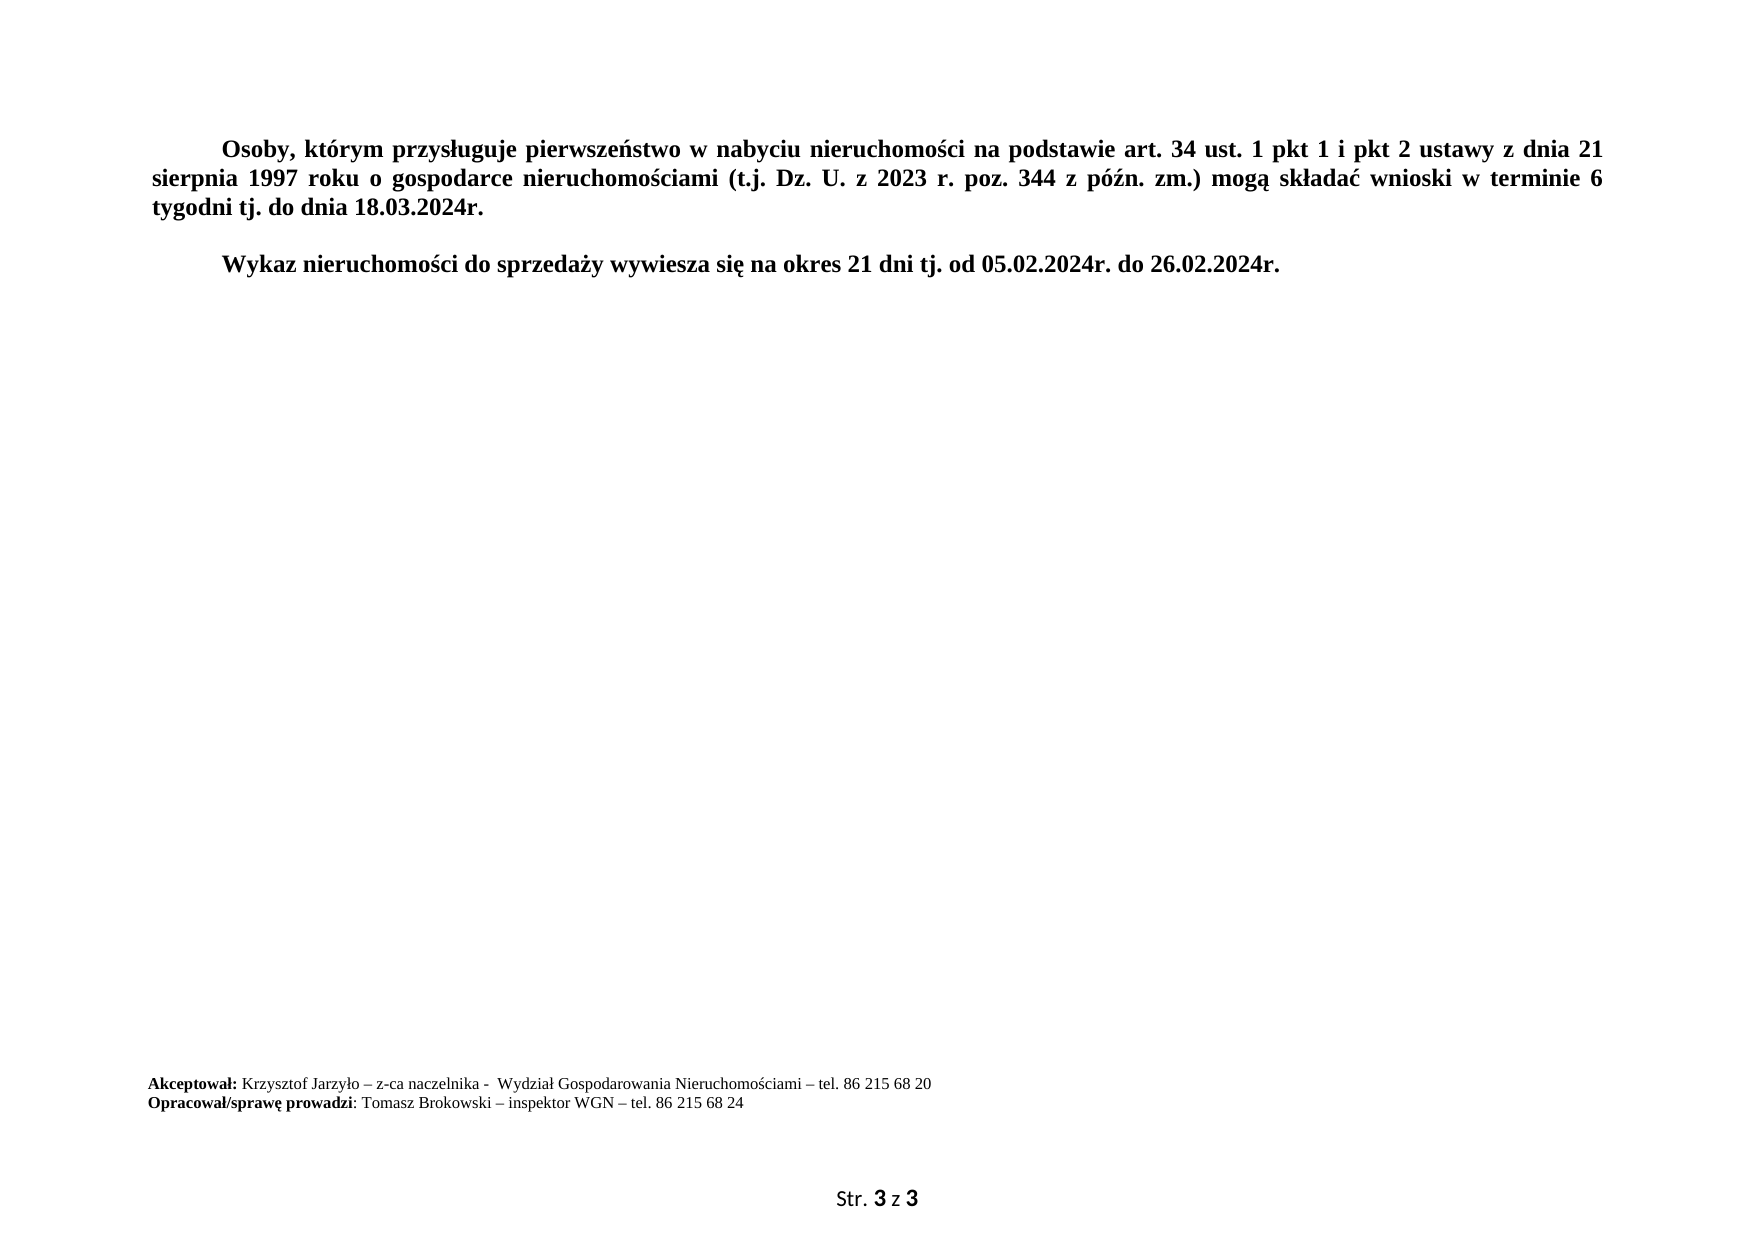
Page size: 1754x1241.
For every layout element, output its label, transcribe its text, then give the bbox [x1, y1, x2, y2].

text Akceptował: Krzysztof Jarzyło – z-ca naczelnika - Wydział Gospodarowania Nieruchomościami – tel. 86 215 68 20 [148, 1074, 1606, 1093]
text Wykaz nieruchomości do sprzedaży wywiesza się na okres 21 dni tj. od 05.02.2024r. do 26.02.2024r. [152, 249, 1606, 278]
text Opracował/sprawę prowadzi: Tomasz Brokowski – inspektor WGN – tel. 86 215 68 24 [148, 1093, 1606, 1112]
text Osoby, którym przysługuje pierwszeństwo w nabyciu nieruchomości na podstawie art. 34 ust. 1 pkt 1 i pkt 2 ustawy z dnia 21 sierpnia 1997 roku o gospodarce nieruchomościami (t.j. Dz. U. z 2023 r. poz. 344 z późn. zm.) mogą składać wnioski w terminie 6 tygodni tj. do dnia 18.03.2024r. [152, 134, 1606, 220]
